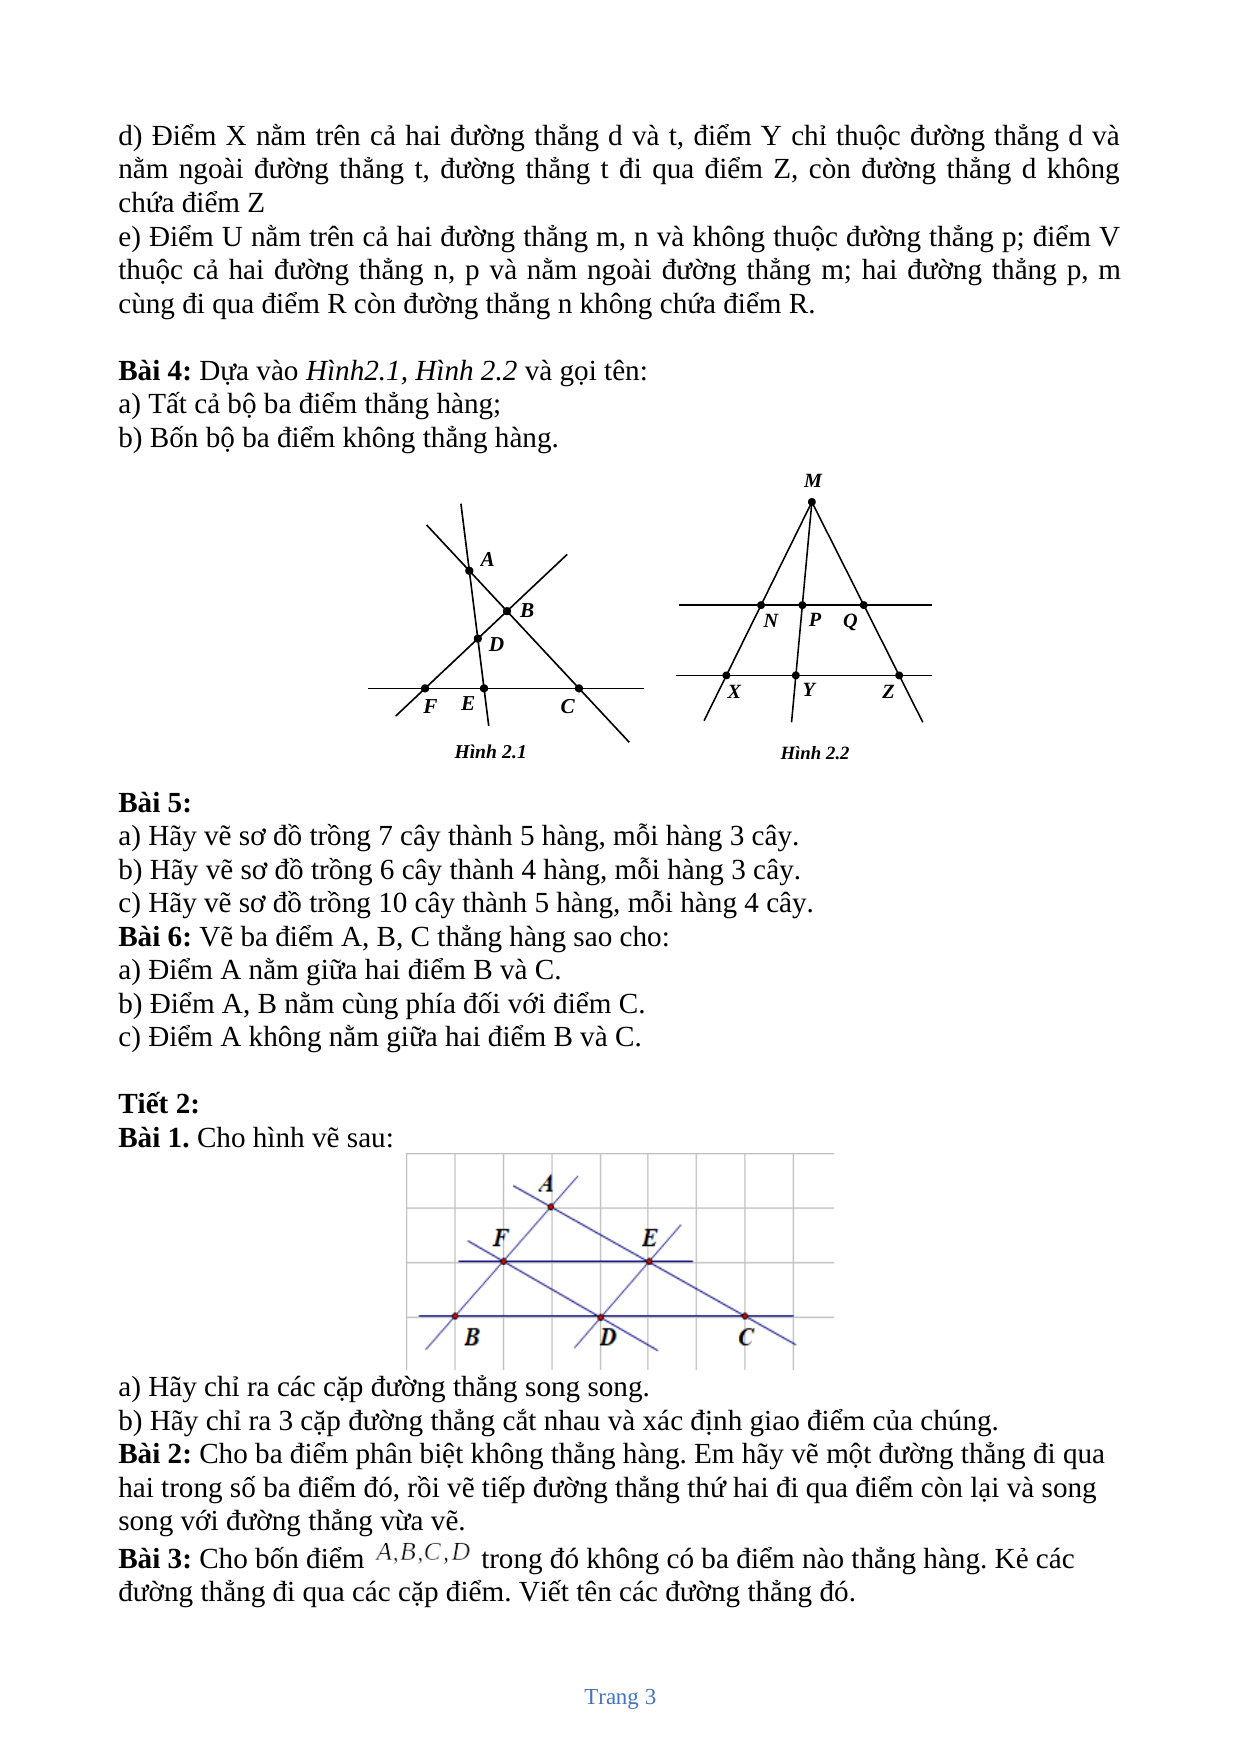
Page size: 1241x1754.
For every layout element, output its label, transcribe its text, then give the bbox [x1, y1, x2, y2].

text d) Điểm X nằm trên cả hai đường thẳng d và t, điểm Y chỉ thuộc đường thẳng d và nằm ngoài đường thẳng t, đường thẳng t đi qua điểm Z, còn đường thẳng d không chứa điểm Z [118, 118, 1122, 219]
text a) Hãy vẽ sơ đồ trồng 7 cây thành 5 hàng, mỗi hàng 3 cây. [118, 818, 1122, 852]
picture [406, 1153, 835, 1370]
text Tiết 2: [118, 1087, 1122, 1120]
text Bài 4: Dựa vào Hình2.1, Hình 2.2 và gọi tên: [118, 353, 1122, 386]
text a) Điểm A nằm giữa hai điểm B và C. [118, 952, 1122, 986]
text a) Tất cả bộ ba điểm thẳng hàng; [118, 386, 1122, 420]
text b) Bốn bộ ba điểm không thẳng hàng. [118, 420, 1122, 453]
text a) Hãy chỉ ra các cặp đường thẳng song song. [118, 1369, 1122, 1403]
text Bài 6: Vẽ ba điểm A, B, C thẳng hàng sao cho: [118, 919, 1122, 952]
text e) Điểm U nằm trên cả hai đường thẳng m, n và không thuộc đường thẳng p; điểm V thuộc cả hai đường thẳng n, p và nằm ngoài đường thẳng m; hai đường thẳng p, m cùng đi qua điểm R còn đường thẳng n không chứa điểm R. [118, 219, 1122, 319]
text Bài 3: Cho bốn điểm trong đó không có ba điểm nào thẳng hàng. Kẻ các đường thẳng đi qua các cặp điểm. Viết tên các đường thẳng đó. [118, 1537, 1122, 1608]
text b) Hãy chỉ ra 3 cặp đường thẳng cắt nhau và xác định giao điểm của chúng. [118, 1403, 1122, 1436]
text c) Hãy vẽ sơ đồ trồng 10 cây thành 5 hàng, mỗi hàng 4 cây. [118, 885, 1122, 919]
text Bài 2: Cho ba điểm phân biệt không thẳng hàng. Em hãy vẽ một đường thẳng đi qua hai trong số ba điểm đó, rồi vẽ tiếp đường thẳng thứ hai đi qua điểm còn lại và song song với đường thẳng vừa vẽ. [118, 1436, 1122, 1537]
text Bài 5: [118, 785, 1122, 818]
text b) Điểm A, B nằm cùng phía đối với điểm C. [118, 986, 1122, 1019]
text Bài 1. Cho hình vẽ sau: [118, 1120, 1122, 1154]
text c) Điểm A không nằm giữa hai điểm B và C. [118, 1019, 1122, 1053]
list b) Hãy vẽ sơ đồ trồng 6 cây thành 4 hàng, mỗi hàng 3 cây. [118, 852, 1122, 885]
